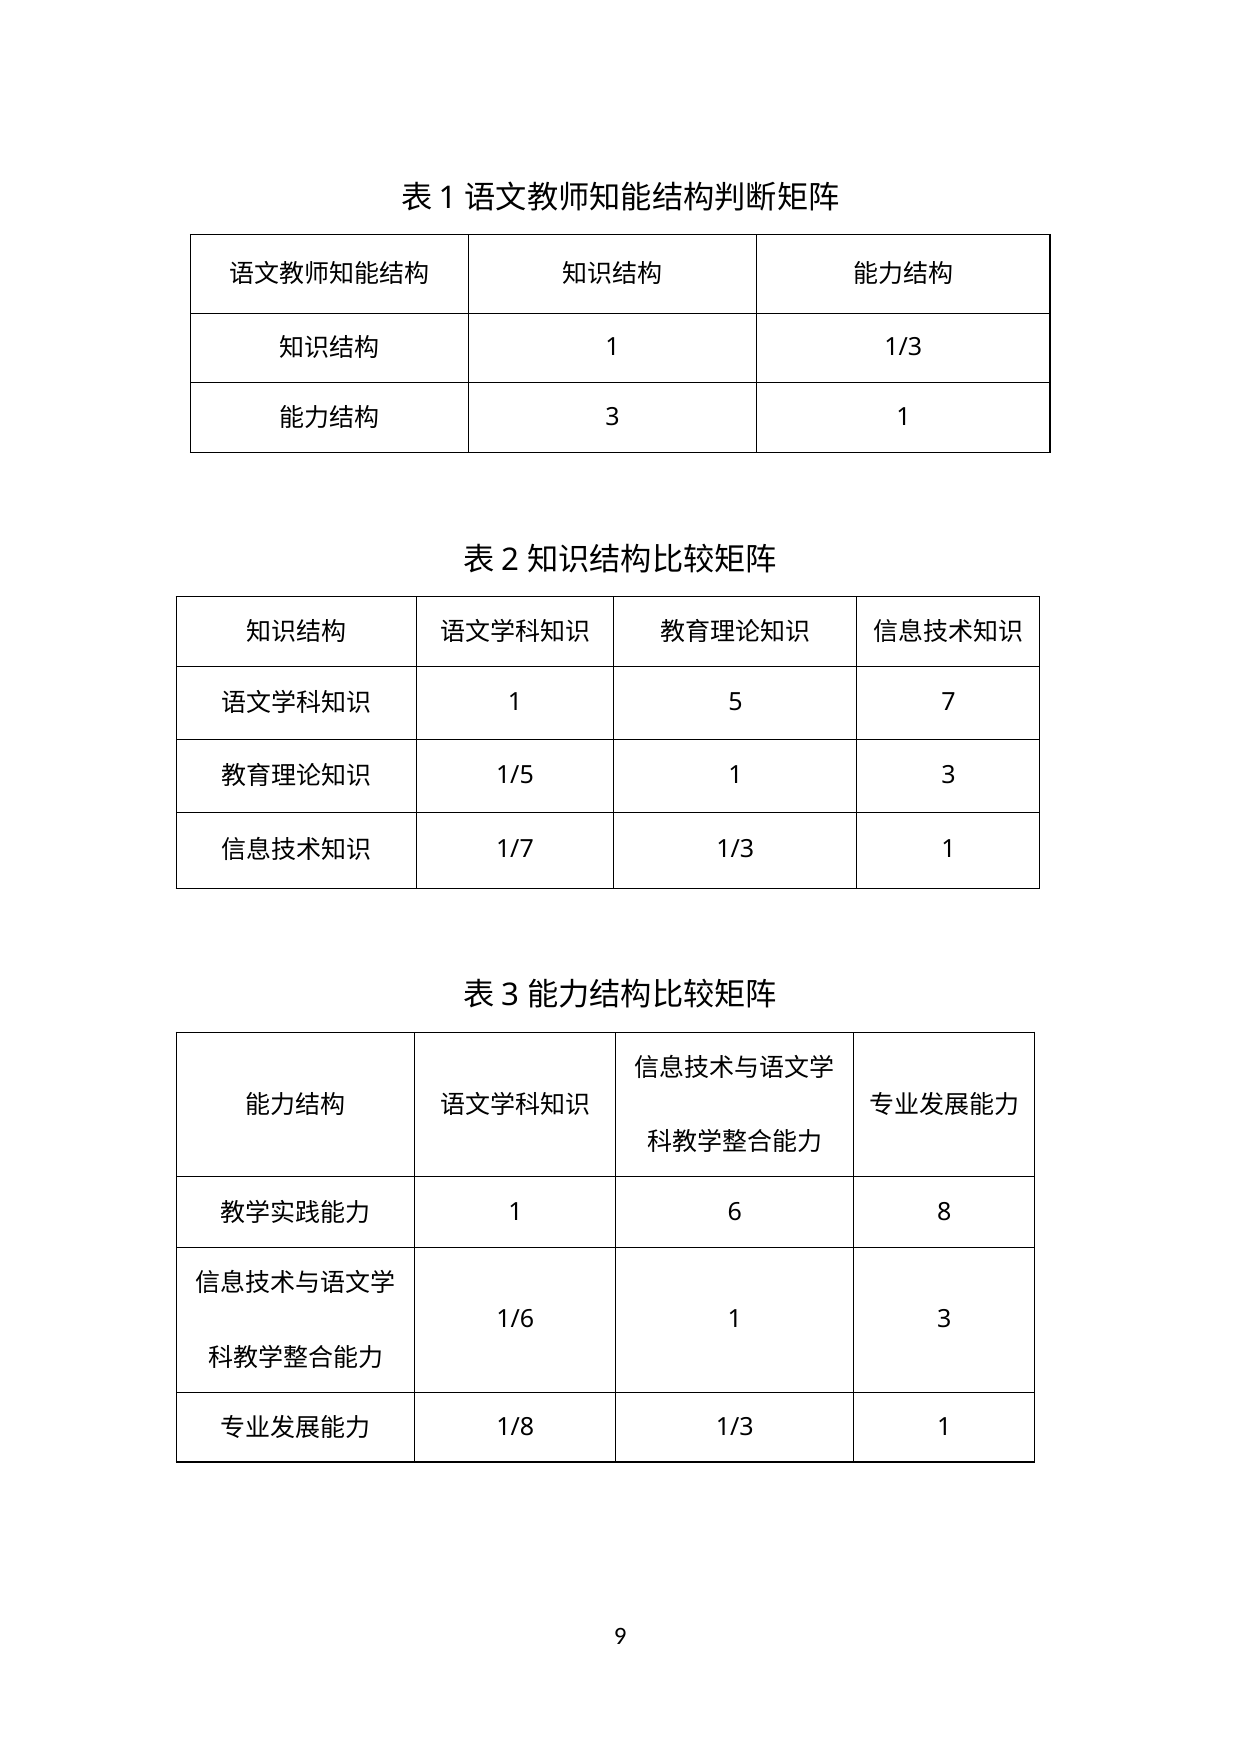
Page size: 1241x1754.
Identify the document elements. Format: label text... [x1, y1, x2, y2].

table_header 信息技术与语文学科教学整合能力 [616, 1033, 853, 1176]
table_header 语文学科知识 [417, 597, 613, 666]
table_header 信息技术知识 [857, 597, 1039, 666]
table_cell 1/8 [415, 1393, 615, 1461]
table_cell 8 [854, 1177, 1034, 1247]
text 表1 语文教师知能结构判断矩阵 [187, 162, 1053, 227]
table_header 语文教师知能结构 [191, 235, 468, 312]
table_cell 1 [757, 383, 1049, 452]
text 表3 能力结构比较矩阵 [187, 960, 1053, 1025]
table_cell 1/6 [415, 1248, 615, 1392]
table_cell 3 [469, 383, 756, 452]
table_header 知识结构 [469, 235, 756, 312]
table_cell 专业发展能力 [177, 1393, 414, 1461]
table_cell 1/3 [757, 314, 1049, 382]
table_cell 3 [854, 1248, 1034, 1392]
table_cell 教学实践能力 [177, 1177, 414, 1247]
table_cell 1 [614, 740, 856, 812]
table_header 语文学科知识 [415, 1033, 615, 1176]
table_cell 语文学科知识 [177, 667, 416, 739]
table_header 教育理论知识 [614, 597, 856, 666]
table_cell 信息技术与语文学科教学整合能力 [177, 1248, 414, 1392]
table_cell 7 [857, 667, 1039, 739]
text 表2 知识结构比较矩阵 [187, 524, 1053, 589]
table_cell 信息技术知识 [177, 813, 416, 887]
table_cell 1/5 [417, 740, 613, 812]
table_header 能力结构 [177, 1033, 414, 1176]
table_cell 1/3 [614, 813, 856, 887]
table_header 专业发展能力 [854, 1033, 1034, 1176]
table_cell 1 [417, 667, 613, 739]
table_cell 1/3 [616, 1393, 853, 1461]
table_cell 3 [857, 740, 1039, 812]
table_cell 5 [614, 667, 856, 739]
table_cell 能力结构 [191, 383, 468, 452]
table_cell 知识结构 [191, 314, 468, 382]
table_cell 1 [415, 1177, 615, 1247]
table_cell 教育理论知识 [177, 740, 416, 812]
table_cell 1 [616, 1248, 853, 1392]
table_header 能力结构 [757, 235, 1049, 312]
table_cell 1 [469, 314, 756, 382]
table_cell 1/7 [417, 813, 613, 887]
table_cell 6 [616, 1177, 853, 1247]
table_header 知识结构 [177, 597, 416, 666]
table_cell 1 [854, 1393, 1034, 1461]
table_cell 1 [857, 813, 1039, 887]
